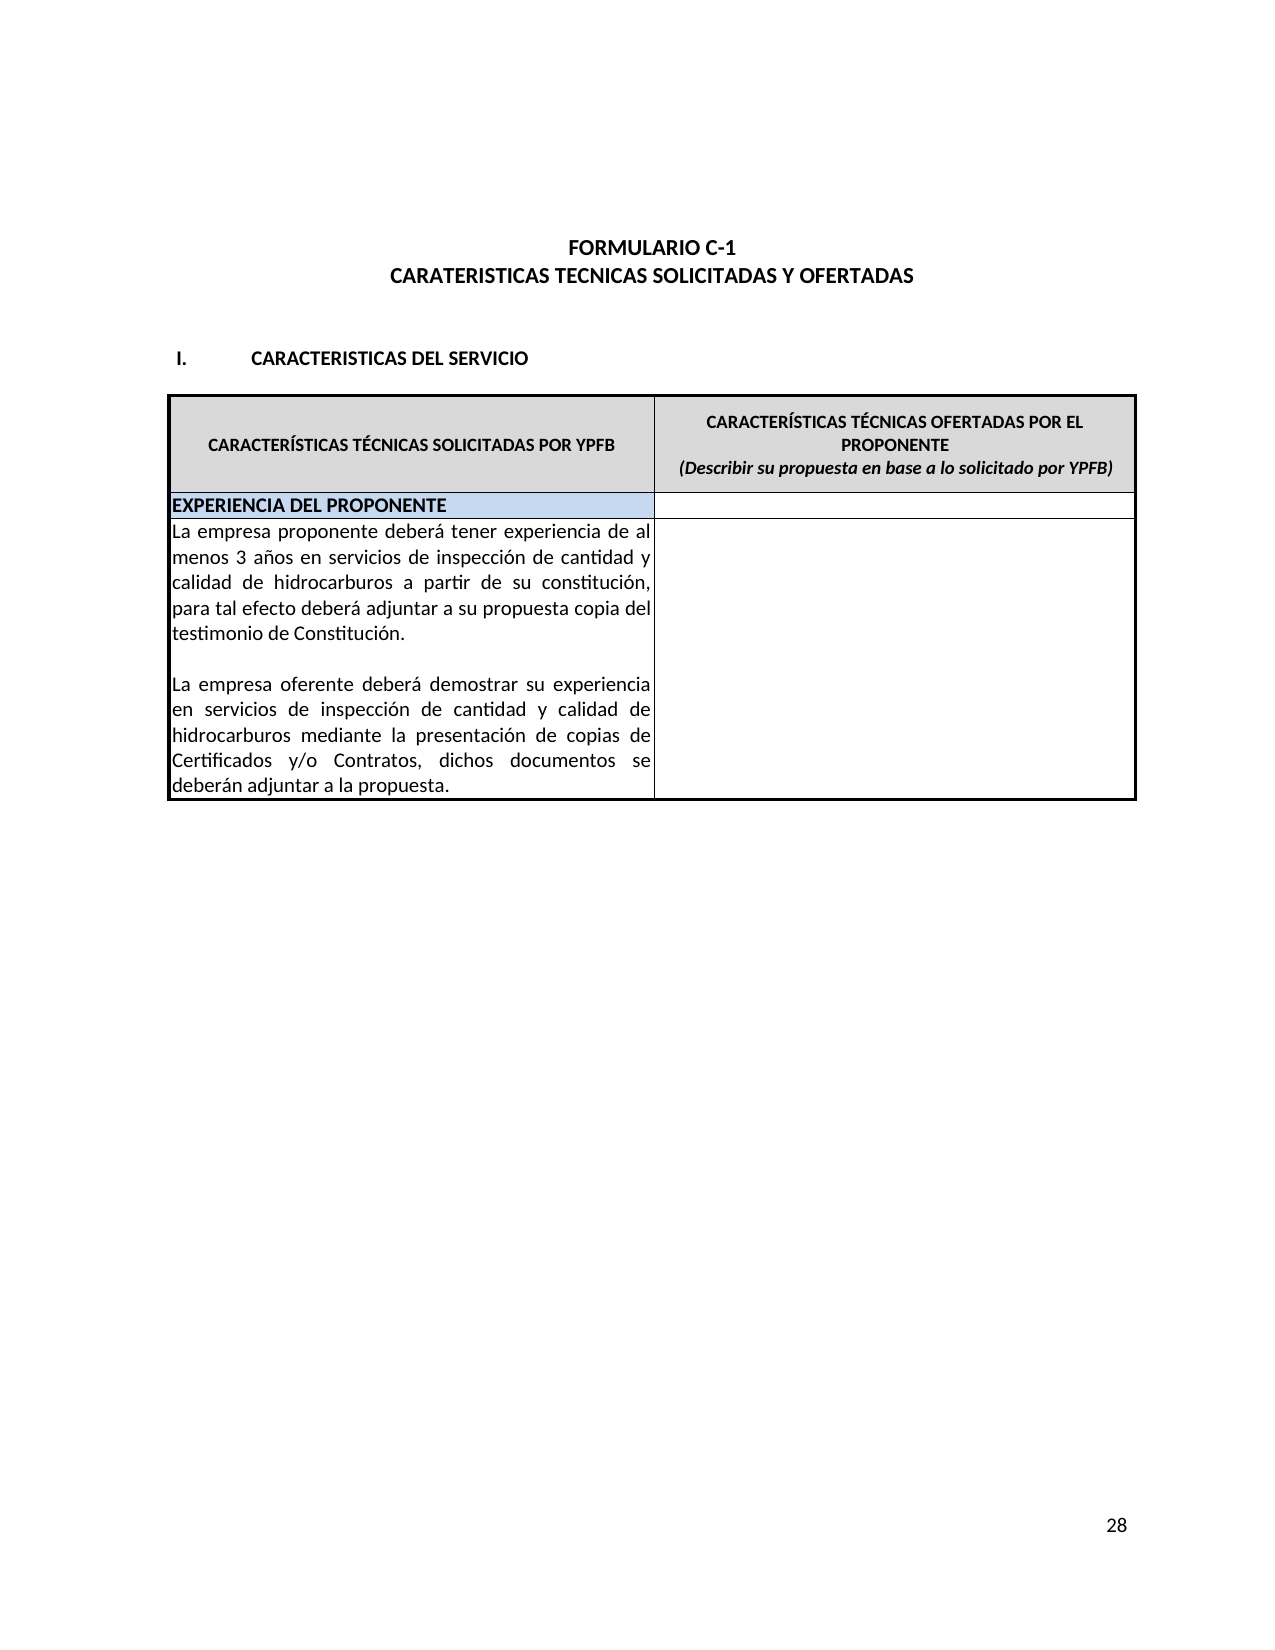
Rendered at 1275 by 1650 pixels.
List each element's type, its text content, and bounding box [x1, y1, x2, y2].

table_cell EXPERIENCIA DEL PROPONENTE [171, 493, 654, 518]
table_header CARACTERÍSTICAS TÉCNICAS SOLICITADAS POR YPFB [171, 397, 654, 492]
table_header CARACTERÍSTICAS TÉCNICAS OFERTADAS POR EL PROPONENTE (Describir su propuesta en base a lo solicitado por YPFB) [655, 397, 1134, 492]
text FORMULARIO C-1 [177, 233, 1127, 261]
table_cell [655, 519, 1134, 798]
list CARACTERISTICAS DEL SERVICIO [176, 345, 1127, 371]
table_cell [655, 493, 1134, 518]
table_cell La empresa proponente deberá tener experiencia de al menos 3 años en servicios de inspección de cantidad y calidad de hidrocarburos a partir de su constitución, para tal efecto deberá adjuntar a su propuesta copia del testimonio de Constitución. La empresa oferente deberá demostrar su experiencia en servicios de inspección de cantidad y calidad de hidrocarburos mediante la presentación de copias de Certificados y/o Contratos, dichos documentos se deberán adjuntar a la propuesta. [171, 519, 654, 798]
text CARATERISTICAS TECNICAS SOLICITADAS Y OFERTADAS [177, 261, 1127, 289]
